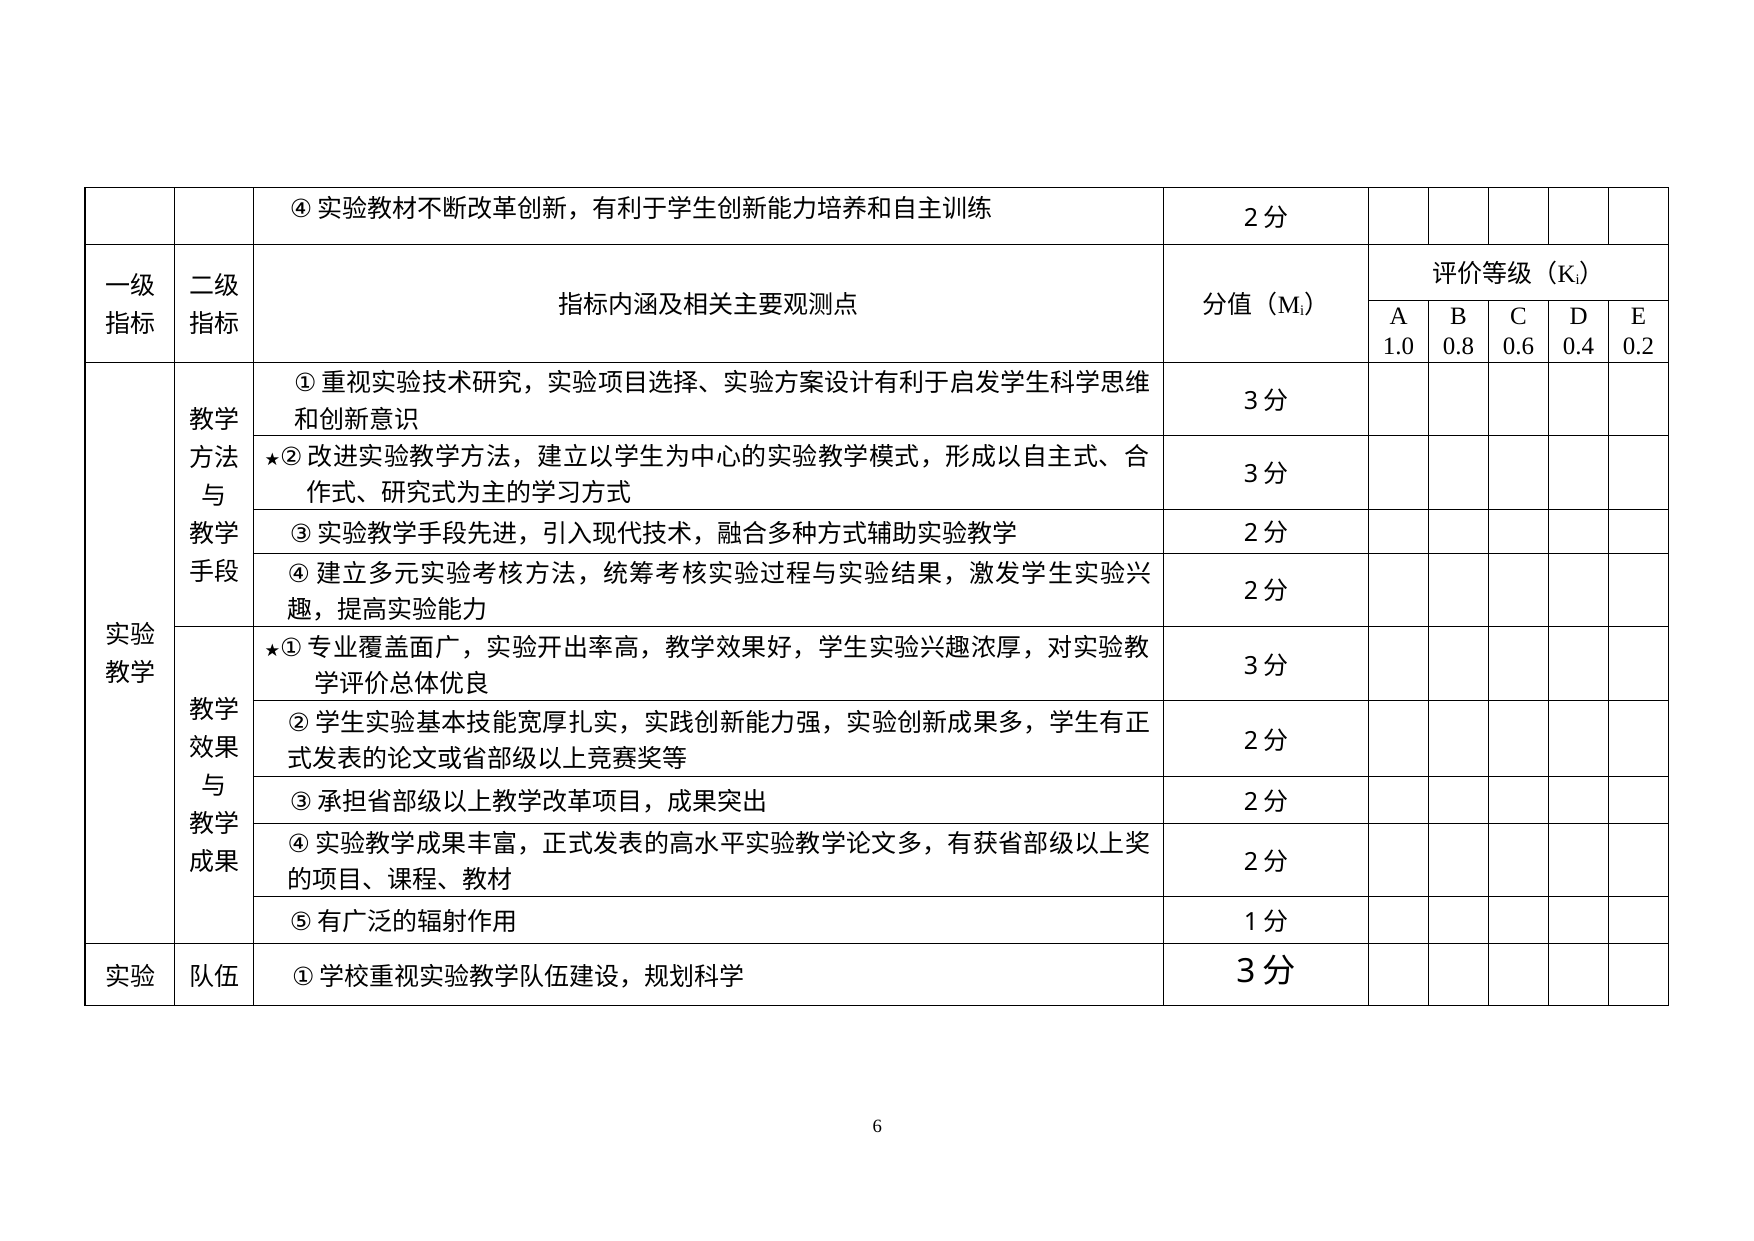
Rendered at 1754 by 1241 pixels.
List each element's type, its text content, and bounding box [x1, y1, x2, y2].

table_cell [1549, 627, 1608, 700]
table_cell ④实验教学成果丰富，正式发表的高水平实验教学论文多，有获省部级以上奖的项目、课程、教材 [254, 824, 1163, 896]
table_cell [1429, 510, 1488, 553]
table_cell [1549, 701, 1608, 776]
table_cell 指标内涵及相关主要观测点 [254, 245, 1163, 362]
table_cell [1429, 944, 1488, 1005]
table_cell 2分 [1164, 824, 1368, 896]
table_cell 3分 [1164, 436, 1368, 509]
table_cell [1549, 363, 1608, 435]
table_cell [1429, 363, 1488, 435]
table_cell [1369, 944, 1428, 1005]
table_cell ②学生实验基本技能宽厚扎实，实践创新能力强，实验创新成果多，学生有正式发表的论文或省部级以上竞赛奖等 [254, 701, 1163, 776]
table_cell [1489, 554, 1548, 626]
table_cell 3分 [1164, 627, 1368, 700]
table_cell [1429, 188, 1488, 244]
table_cell [1609, 897, 1668, 943]
table_cell [1549, 554, 1608, 626]
table_cell [1549, 436, 1608, 509]
table_cell ⑤有广泛的辐射作用 [254, 897, 1163, 943]
table_cell [1609, 627, 1668, 700]
table_cell ④建立多元实验考核方法，统筹考核实验过程与实验结果，激发学生实验兴趣，提高实验能力 [254, 554, 1163, 626]
table_cell 实验队伍 [86, 944, 174, 1005]
table_cell 教学方法 与 教学手段 [175, 363, 253, 626]
table_cell ★①专业覆盖面广，实验开出率高，教学效果好，学生实验兴趣浓厚，对实验教学评价总体优良 [254, 627, 1163, 700]
table_cell D 0.4 [1549, 301, 1608, 362]
table_cell 二级 指标 [175, 245, 253, 362]
table_cell [1609, 777, 1668, 823]
table_cell [1489, 824, 1548, 896]
table_cell [1609, 188, 1668, 244]
table_cell [1429, 627, 1488, 700]
table_cell [1429, 824, 1488, 896]
table_cell [1369, 897, 1428, 943]
table_cell C 0.6 [1489, 301, 1548, 362]
table_cell 3分 [1164, 363, 1368, 435]
table_cell 1分 [1164, 897, 1368, 943]
table_cell 实验教学 [86, 363, 174, 943]
table_cell [1369, 824, 1428, 896]
table_cell [1609, 701, 1668, 776]
table_cell [1429, 436, 1488, 509]
table_cell 一级指标 [86, 245, 174, 362]
table_cell [1369, 701, 1428, 776]
table_cell B 0.8 [1429, 301, 1488, 362]
table_cell [1429, 701, 1488, 776]
table_cell [1489, 944, 1548, 1005]
table_cell 2分 [1164, 777, 1368, 823]
table_cell [1489, 510, 1548, 553]
table_cell [1549, 777, 1608, 823]
table_cell [1549, 510, 1608, 553]
table_cell [1609, 436, 1668, 509]
table_cell ④实验教材不断改革创新，有利于学生创新能力培养和自主训练 [254, 188, 1163, 244]
table_cell [1429, 554, 1488, 626]
table_cell 队伍建设 [175, 944, 253, 1005]
table_cell [1429, 897, 1488, 943]
table_cell [1369, 510, 1428, 553]
table_cell E 0.2 [1609, 301, 1668, 362]
table_cell [1609, 554, 1668, 626]
table_cell ③承担省部级以上教学改革项目，成果突出 [254, 777, 1163, 823]
table_cell [1489, 436, 1548, 509]
table_cell [1489, 363, 1548, 435]
table_cell [1489, 701, 1548, 776]
table_cell A 1.0 [1369, 301, 1428, 362]
table_cell ①学校重视实验教学队伍建设，规划科学 [254, 944, 1163, 1005]
table_cell [1429, 777, 1488, 823]
table_cell 3分 [1164, 944, 1368, 1005]
table_cell [1489, 627, 1548, 700]
table_cell ③实验教学手段先进，引入现代技术，融合多种方式辅助实验教学 [254, 510, 1163, 553]
table_cell [1369, 627, 1428, 700]
table_cell 分值（Mi） [1164, 245, 1368, 362]
table_cell [1609, 824, 1668, 896]
table_cell [1489, 777, 1548, 823]
table_cell [1549, 188, 1608, 244]
table_cell 评价等级（Ki） [1369, 245, 1668, 300]
table_cell [1549, 944, 1608, 1005]
table_cell 2分 [1164, 510, 1368, 553]
table_cell [1369, 363, 1428, 435]
table_cell [1369, 554, 1428, 626]
table_cell ★②改进实验教学方法，建立以学生为中心的实验教学模式，形成以自主式、合作式、研究式为主的学习方式 [254, 436, 1163, 509]
table_cell 2分 [1164, 554, 1368, 626]
table_cell [1369, 436, 1428, 509]
table_cell 2分 [1164, 188, 1368, 244]
table_cell 2分 [1164, 701, 1368, 776]
table_cell ①重视实验技术研究，实验项目选择、实验方案设计有利于启发学生科学思维和创新意识 [254, 363, 1163, 435]
table_cell [1609, 510, 1668, 553]
table_cell [1549, 897, 1608, 943]
table_cell [1489, 897, 1548, 943]
table_cell [1489, 188, 1548, 244]
table_cell [1369, 188, 1428, 244]
table_cell 教学效果 与 教学成果 [175, 627, 253, 943]
table_cell [1609, 944, 1668, 1005]
table_cell [1549, 824, 1608, 896]
table_cell [1369, 777, 1428, 823]
table_cell [1609, 363, 1668, 435]
